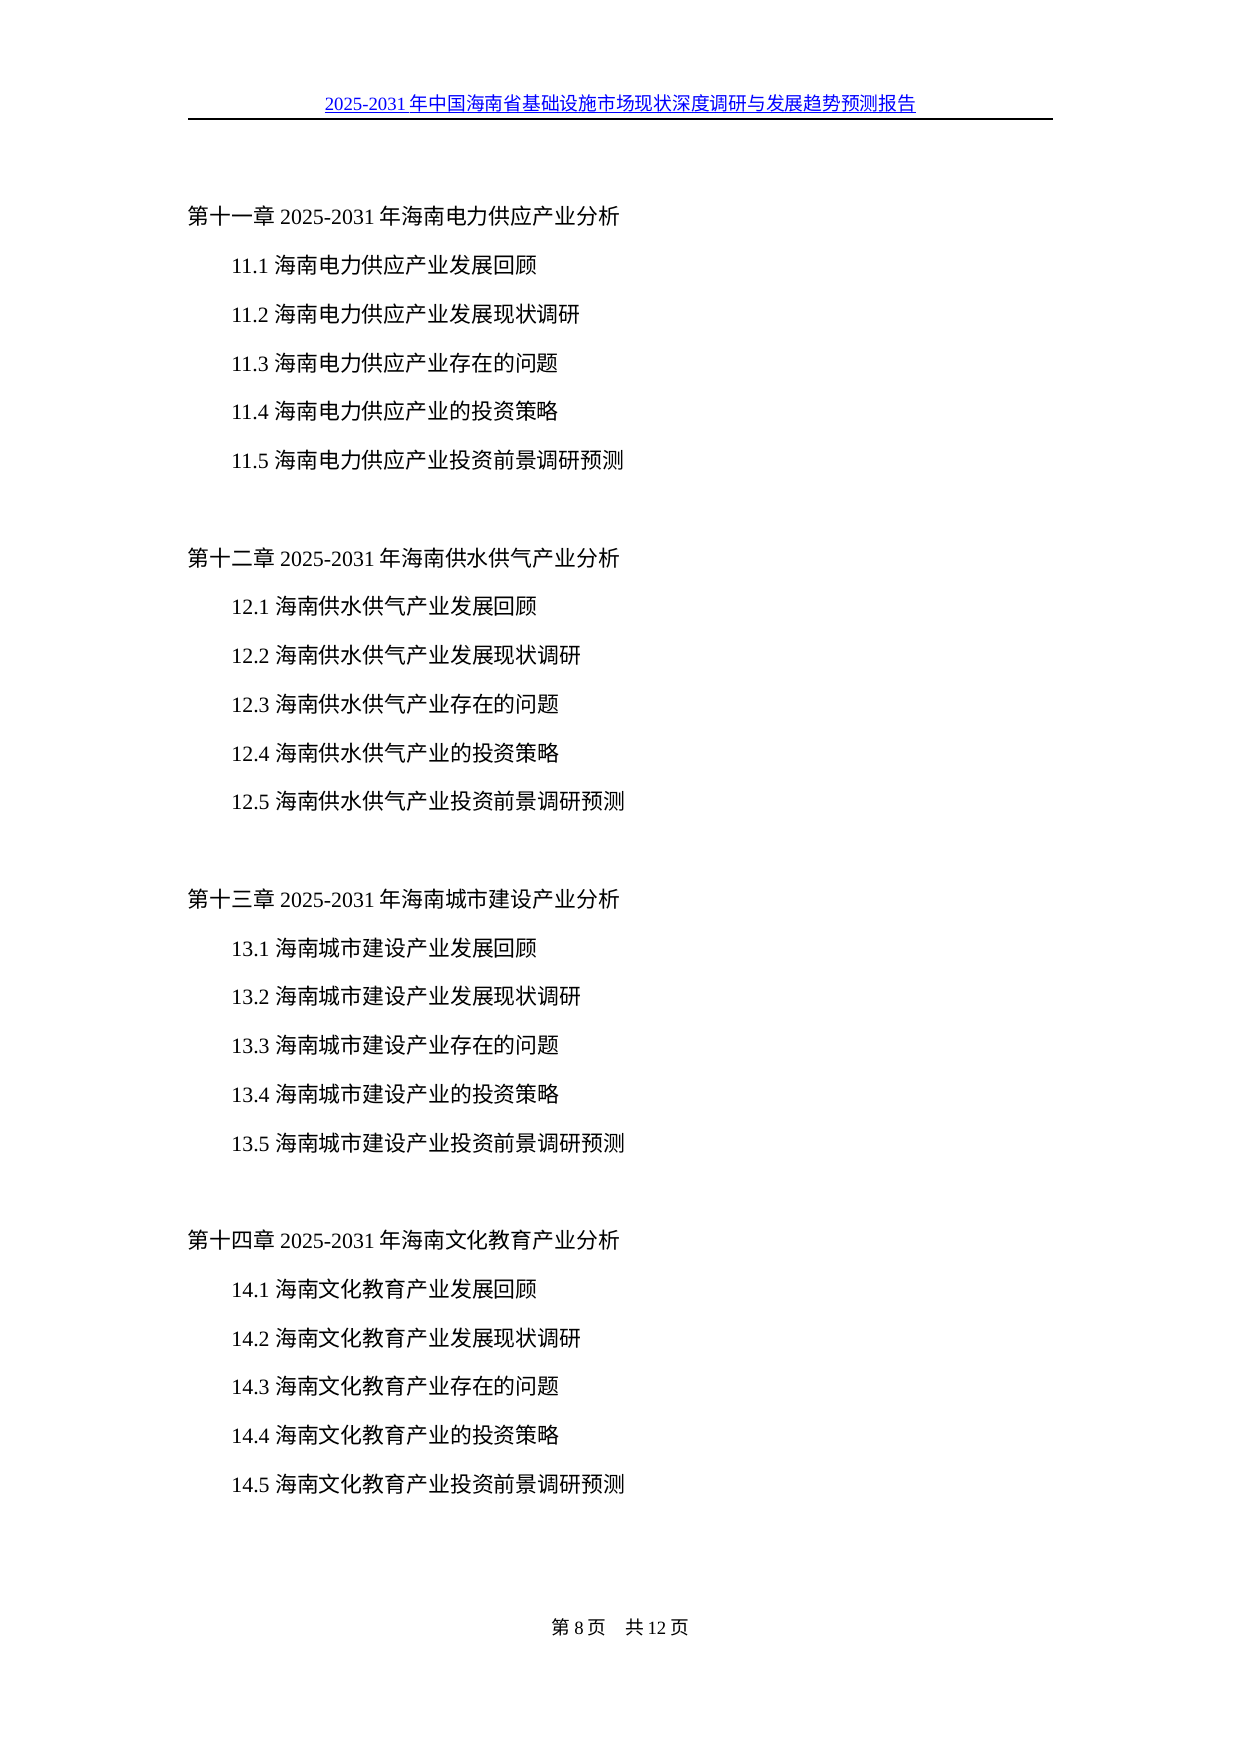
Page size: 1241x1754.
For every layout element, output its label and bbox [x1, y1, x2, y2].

text [187, 150, 1053, 1499]
